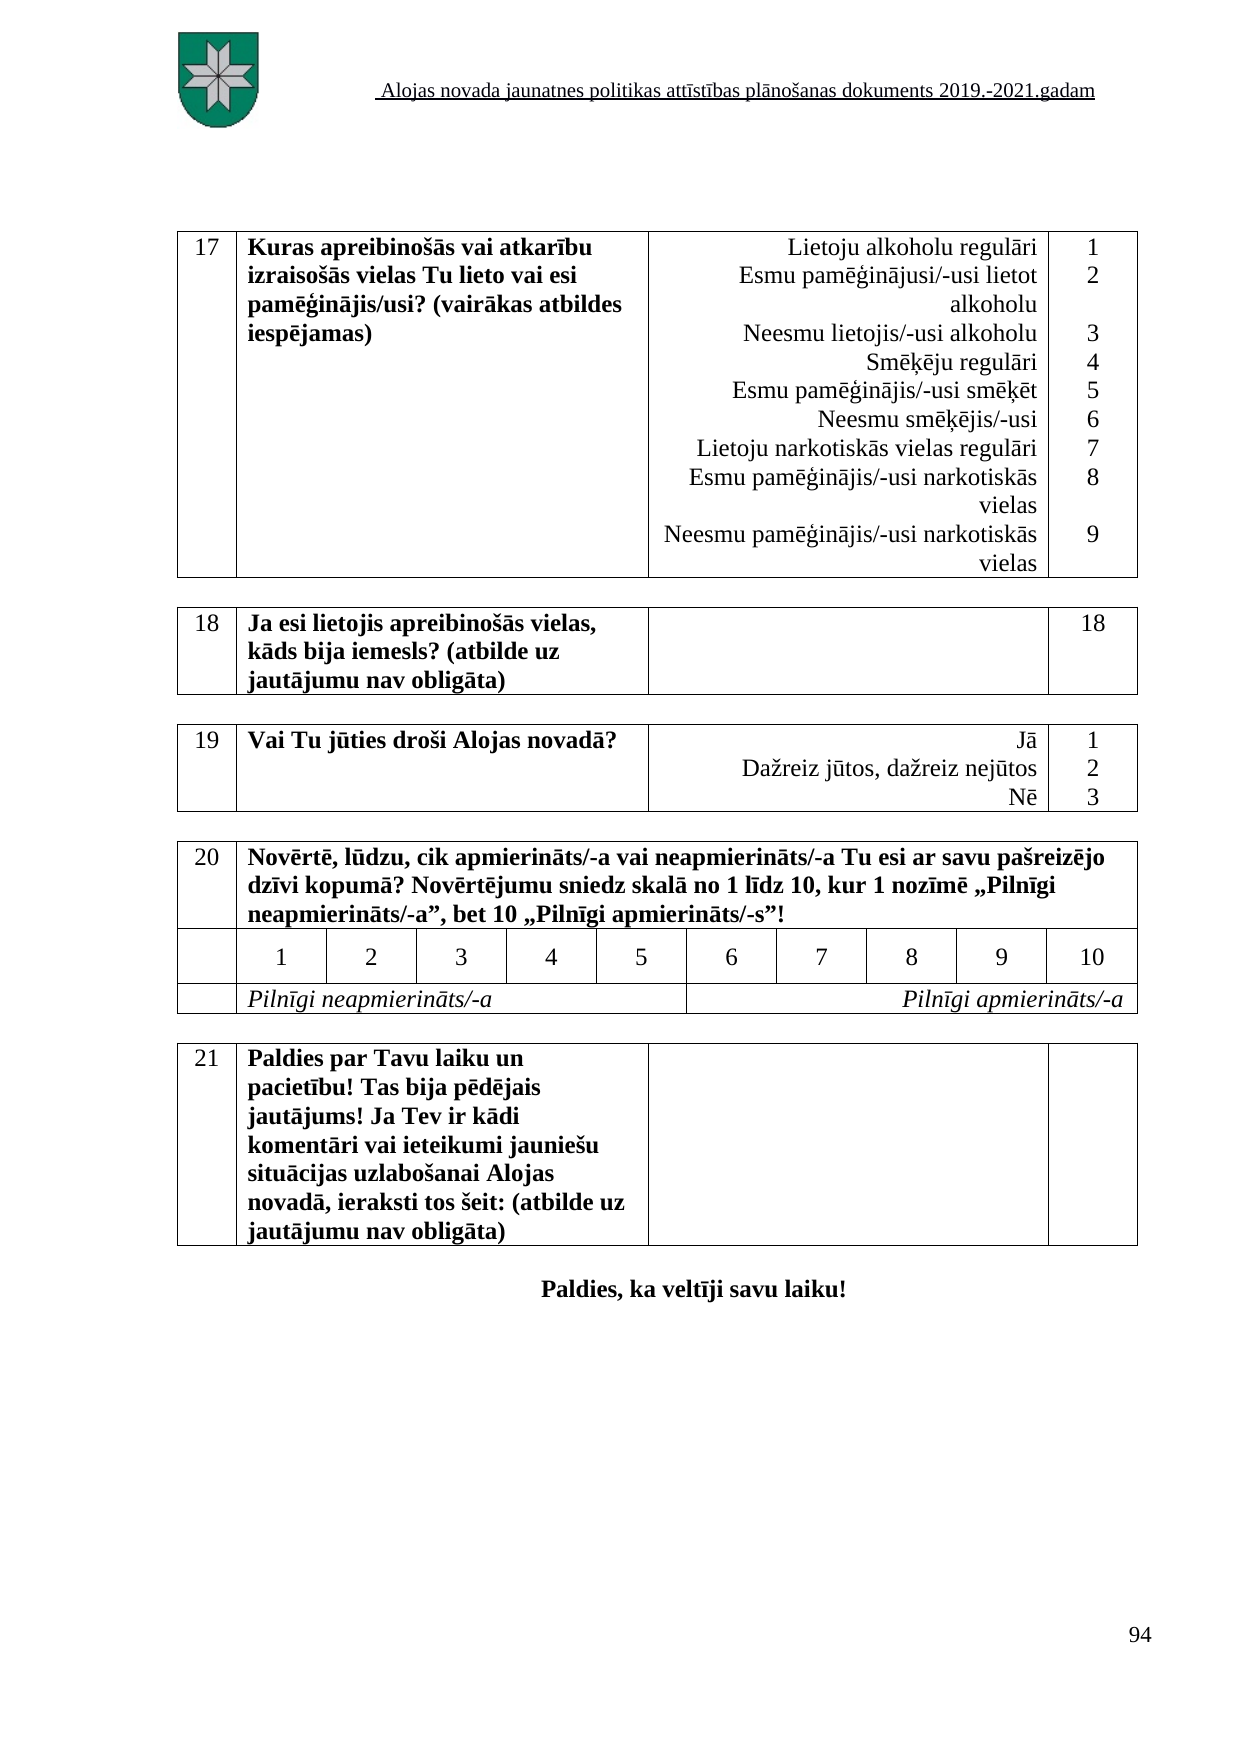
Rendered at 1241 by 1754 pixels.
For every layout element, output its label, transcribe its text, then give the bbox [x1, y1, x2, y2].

table_cell Pilnīgi apmierināts/-a [687, 984, 1137, 1013]
table_header Kuras apreibinošās vai atkarību izraisošās vielas Tu lieto vai esi pamēģinājis/usi? (vairākas atbildes iespējamas) [237, 232, 648, 577]
table_header Vai Tu jūties droši Alojas novadā? [237, 725, 648, 811]
table_header 1 2 3 4 5 6 7 8 9 [1049, 232, 1137, 577]
table_cell 7 [777, 929, 866, 983]
table_cell Pilnīgi neapmierināts/-a [237, 984, 686, 1013]
table_cell 1 [237, 929, 326, 983]
text Paldies, ka veltīji savu laiku! [177, 1274, 1152, 1303]
table_header 19 [178, 725, 236, 811]
table_cell 10 [1047, 929, 1137, 983]
table_cell 2 [327, 929, 416, 983]
table_header Ja esi lietojis apreibinošās vielas, kāds bija iemesls? (atbilde uz jautājumu nav obligāta) [237, 608, 648, 694]
table_header Paldies par Tavu laiku un pacietību! Tas bija pēdējais jautājums! Ja Tev ir kādi komentāri vai ieteikumi jauniešu situācijas uzlabošanai Alojas novadā, ieraksti tos šeit: (atbilde uz jautājumu nav obligāta) [237, 1044, 648, 1245]
table_cell [178, 929, 236, 983]
table_cell [178, 984, 236, 1013]
table_header 21 [178, 1044, 236, 1245]
table_header [649, 1044, 1048, 1245]
table_header 20 [178, 842, 236, 928]
table_cell 9 [957, 929, 1046, 983]
table_header [1049, 1044, 1137, 1245]
picture [177, 31, 260, 129]
table_cell 6 [687, 929, 776, 983]
table_cell 8 [867, 929, 956, 983]
table_header 18 [178, 608, 236, 694]
table_cell 3 [417, 929, 506, 983]
table_cell 4 [507, 929, 596, 983]
table_header 17 [178, 232, 236, 577]
table_header [649, 608, 1048, 694]
table_header Novērtē, lūdzu, cik apmierināts/-a vai neapmierināts/-a Tu esi ar savu pašreizējo dzīvi kopumā? Novērtējumu sniedz skalā no 1 līdz 10, kur 1 nozīmē „Pilnīgi neapmierināts/-a”, bet 10 „Pilnīgi apmierināts/-s”! [237, 842, 1137, 928]
table_header Lietoju alkoholu regulāri Esmu pamēģinājusi/-usi lietot alkoholu Neesmu lietojis/-usi alkoholu Smēķēju regulāri Esmu pamēģinājis/-usi smēķēt Neesmu smēķējis/-usi Lietoju narkotiskās vielas regulāri Esmu pamēģinājis/-usi narkotiskās vielas Neesmu pamēģinājis/-usi narkotiskās vielas [649, 232, 1048, 577]
table_header Jā Dažreiz jūtos, dažreiz nejūtos Nē [649, 725, 1048, 811]
table_cell 5 [597, 929, 686, 983]
table_header 18 [1049, 608, 1137, 694]
table_header 1 2 3 [1049, 725, 1137, 811]
